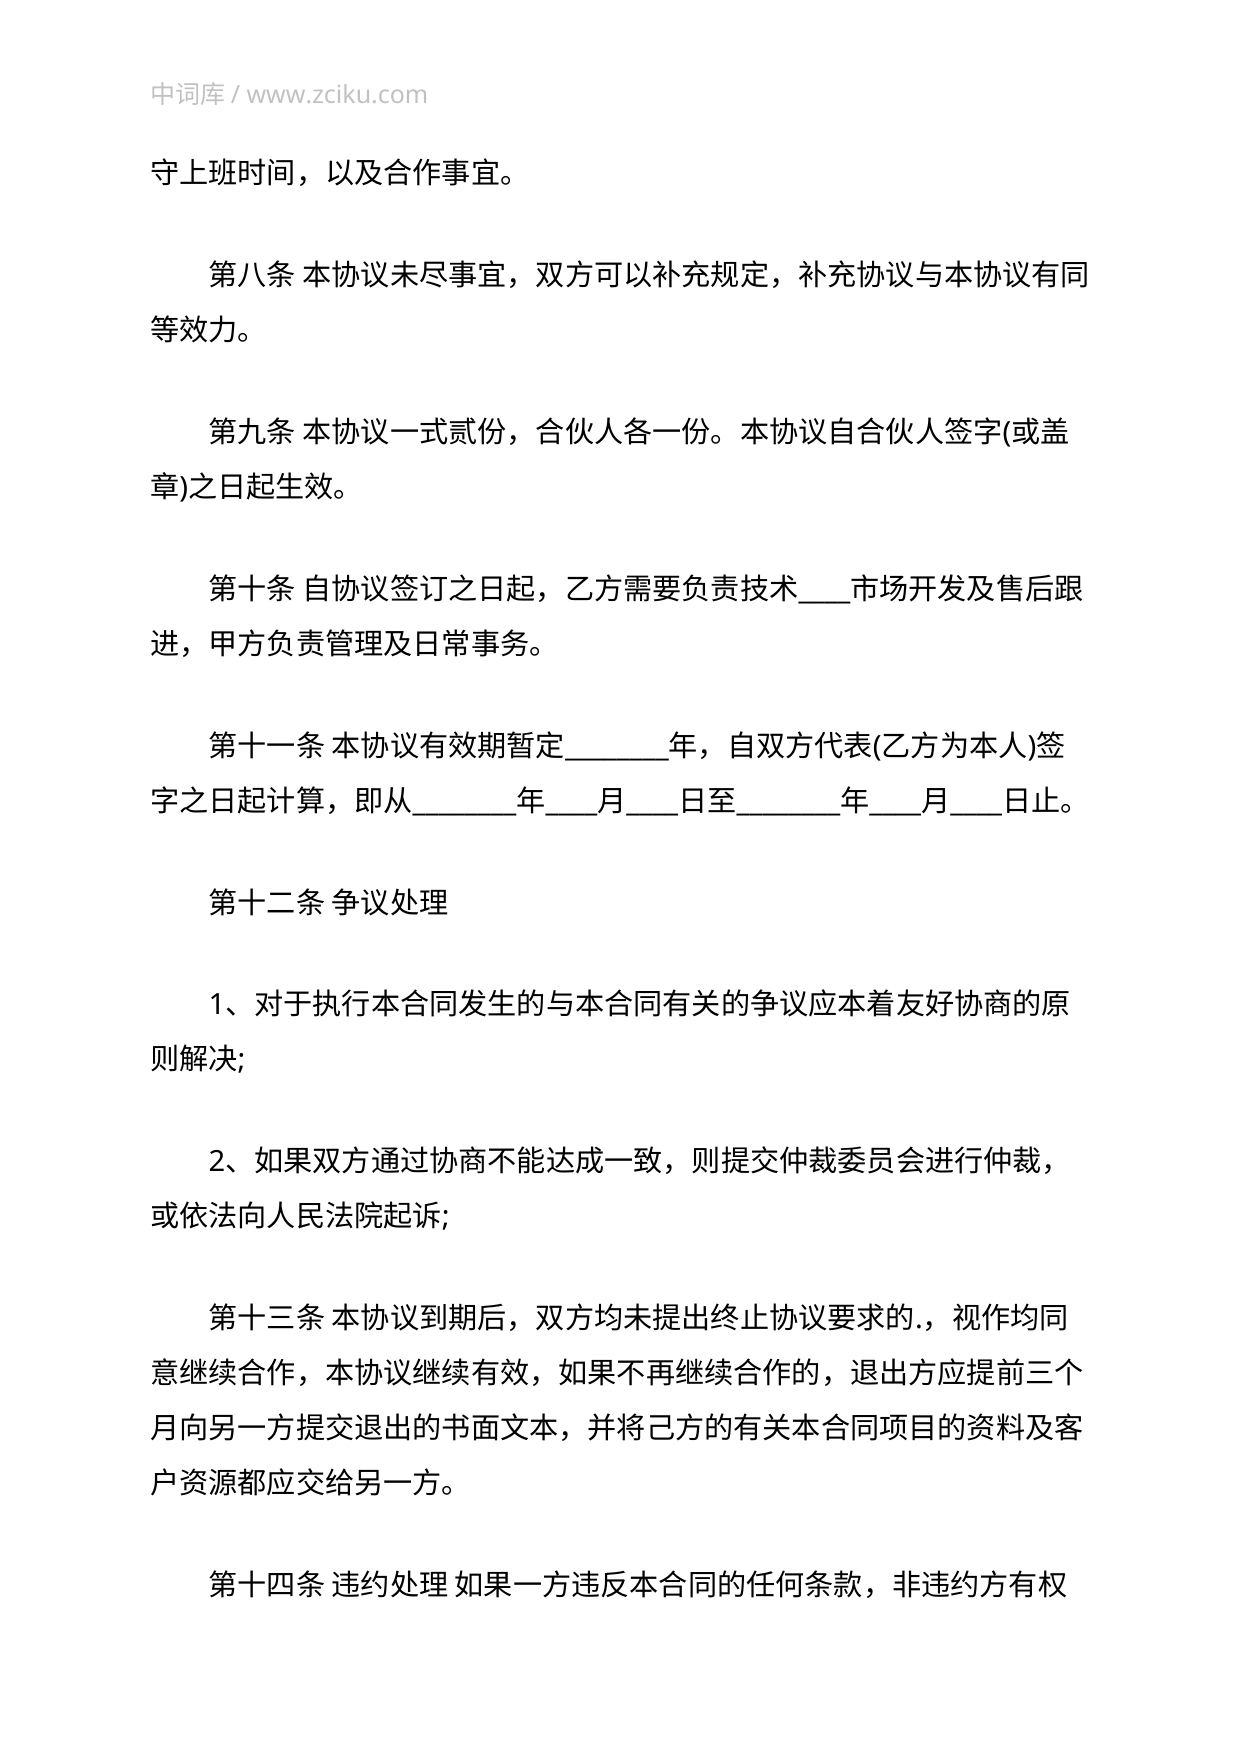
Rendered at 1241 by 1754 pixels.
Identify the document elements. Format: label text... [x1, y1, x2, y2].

text 2、如果双方通过协商不能达成一致，则提交仲裁委员会进行仲裁，或依法向人民法院起诉; [150, 1138, 1090, 1235]
text 第十条 自协议签订之日起，乙方需要负责技术____市场开发及售后跟进，甲方负责管理及日常事务。 [150, 565, 1090, 663]
text 第十二条 争议处理 [150, 879, 1090, 921]
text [150, 150, 1090, 192]
text 第十一条 本协议有效期暂定________年，自双方代表(乙方为本人)签字之日起计算，即从________年____月____日至________年____月____日止。 [150, 722, 1090, 819]
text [150, 1561, 1090, 1604]
text 第八条 本协议未尽事宜，双方可以补充规定，补充协议与本协议有同等效力。 [150, 252, 1090, 349]
text 1、对于执行本合同发生的与本合同有关的争议应本着友好协商的原则解决; [150, 981, 1090, 1078]
text 第九条 本协议一式贰份，合伙人各一份。本协议自合伙人签字(或盖章)之日起生效。 [150, 408, 1090, 506]
text 第十三条 本协议到期后，双方均未提出终止协议要求的.，视作均同意继续合作，本协议继续有效，如果不再继续合作的，退出方应提前三个月向另一方提交退出的书面文本，并将己方的有关本合同项目的资料及客户资源都应交给另一方。 [150, 1295, 1090, 1502]
